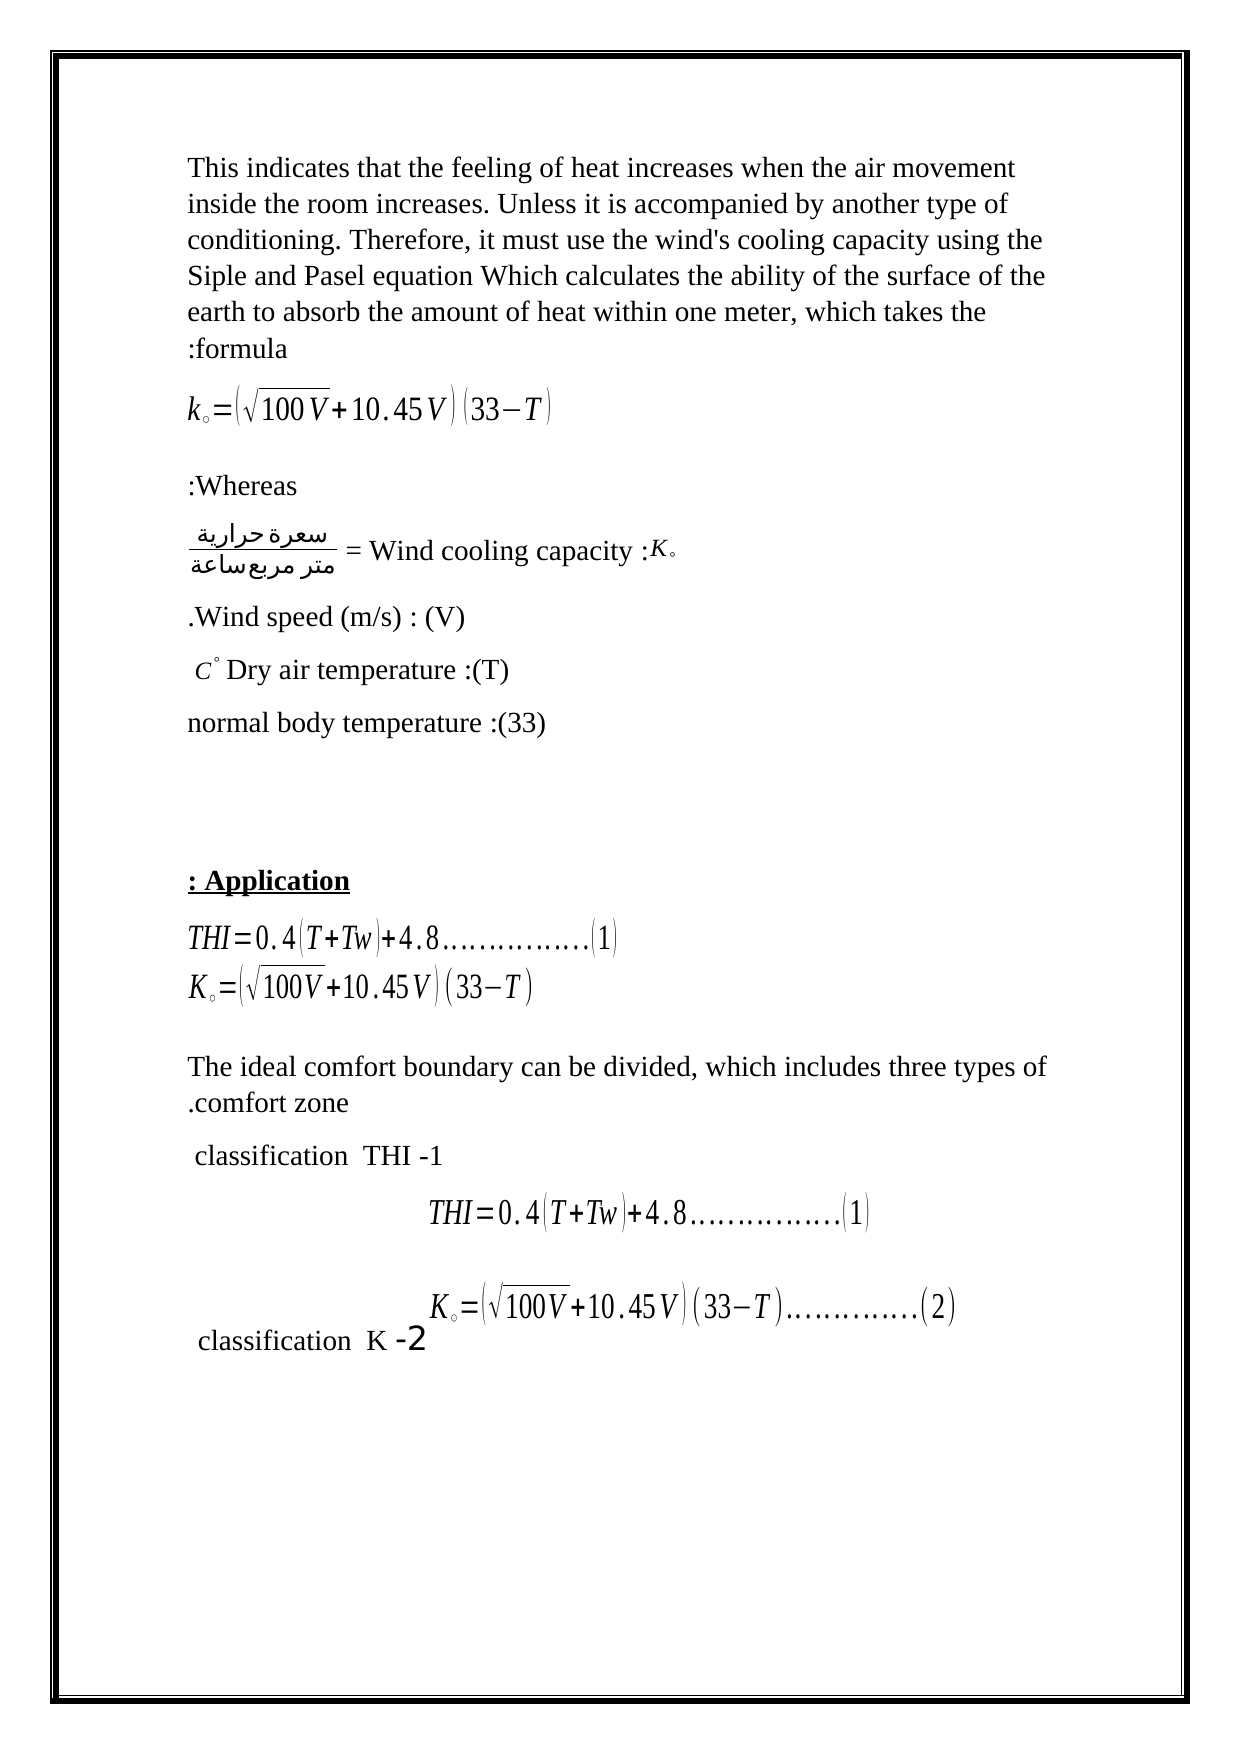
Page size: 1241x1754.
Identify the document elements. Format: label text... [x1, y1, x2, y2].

text (T): Dry air temperature [187, 652, 1053, 685]
text 2- classification K [187, 1191, 1053, 1358]
text 1- classification THI [187, 1138, 1053, 1171]
text (33): normal body temperature [187, 705, 1053, 738]
text (V) : Wind speed (m/s). [187, 599, 1053, 633]
text This indicates that the feeling of heat increases when the air movement inside the room increases. Unless it is accompanied by another type of conditioning. Therefore, it must use the wind's cooling capacity using the Siple and Pasel equation Which calculates the ability of the surface of the earth to absorb the amount of heat within one meter, which takes the formula: [187, 150, 1053, 364]
text Whereas: [187, 468, 1053, 502]
text Application : [187, 863, 1053, 897]
text : Wind cooling capacity = [187, 521, 1053, 580]
text The ideal comfort boundary can be divided, which includes three types of comfort zone. [187, 1049, 1053, 1118]
